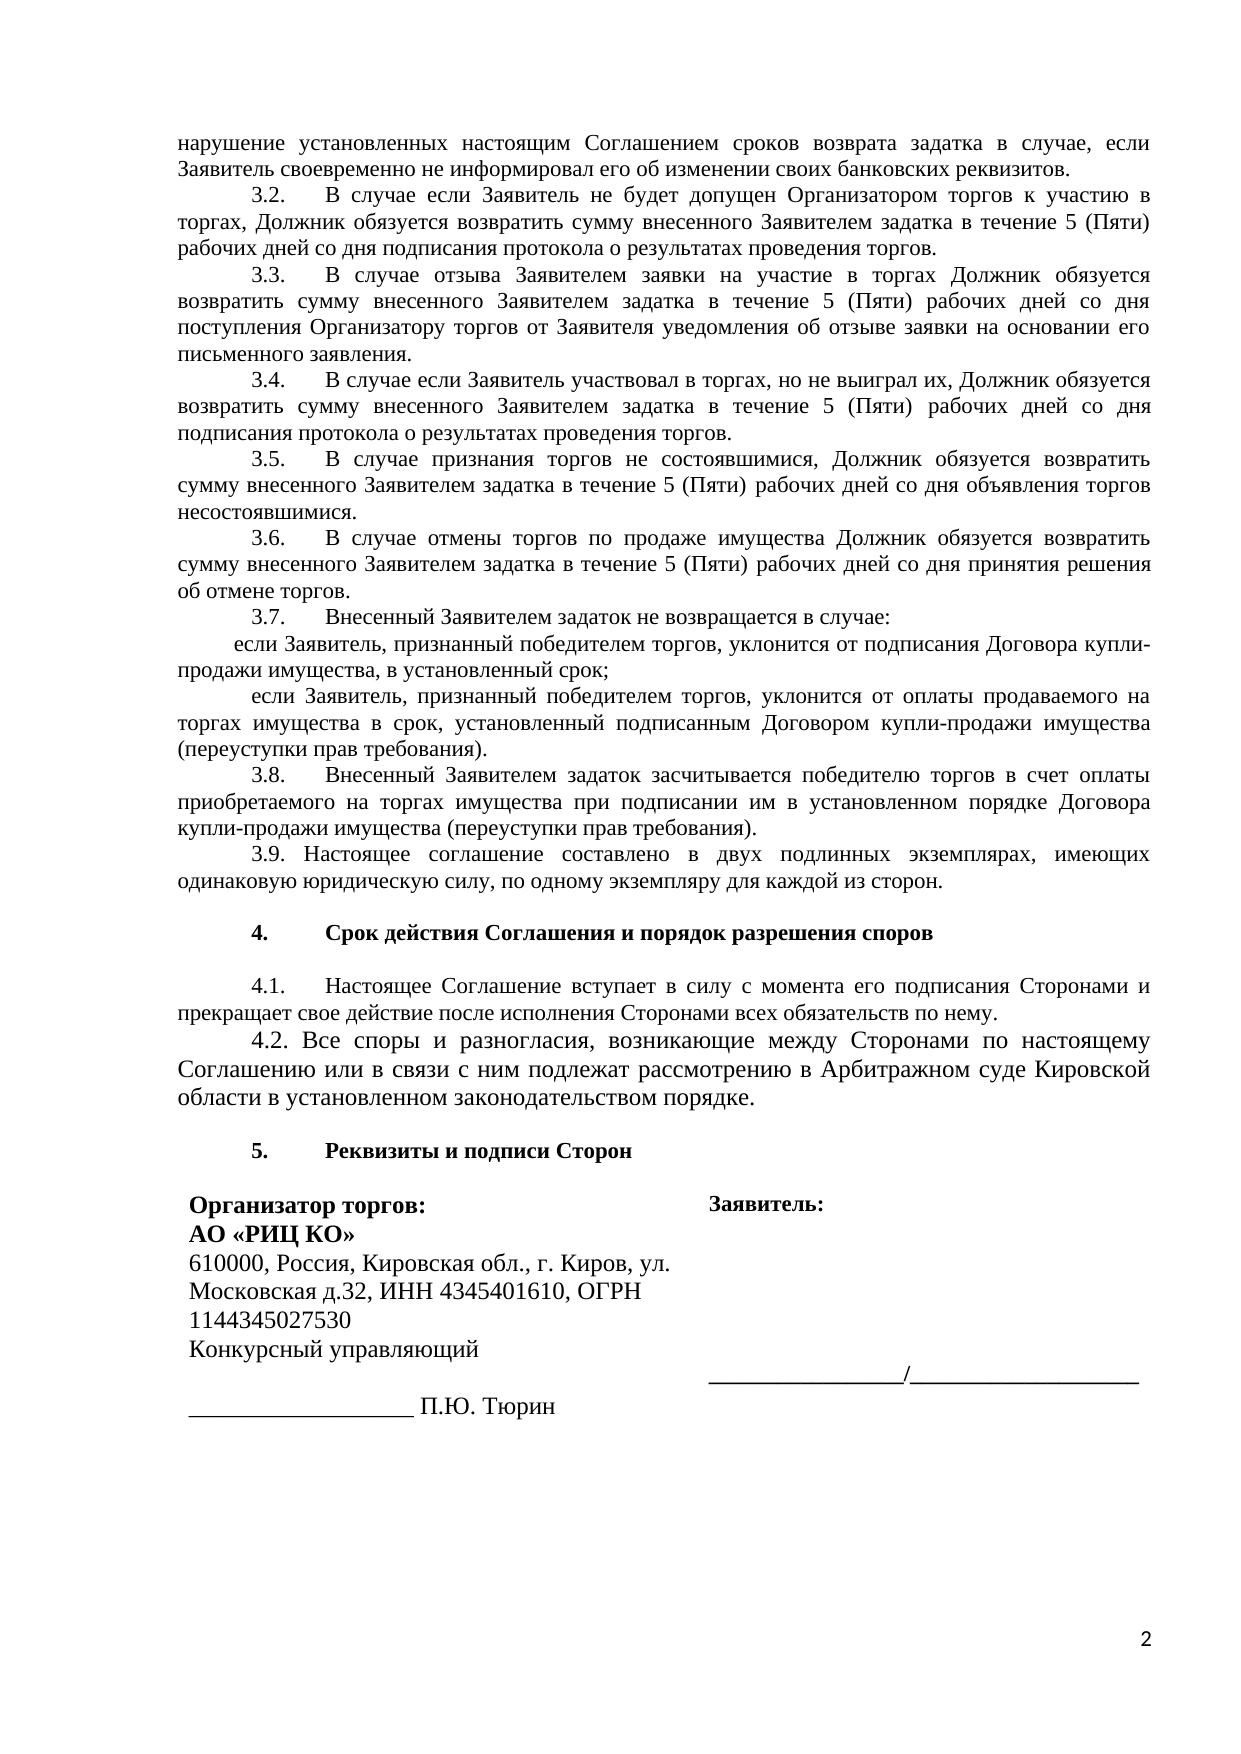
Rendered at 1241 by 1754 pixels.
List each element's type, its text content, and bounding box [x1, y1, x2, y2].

text 3.9. Настоящее соглашение составлено в двух подлинных экземплярах, имеющих одинаковую юридическую силу, по одному экземпляру для каждой из сторон. [177, 840, 1152, 893]
text 3.3. В случае отзыва Заявителем заявки на участие в торгах Должник обязуется возвратить сумму внесенного Заявителем задатка в течение 5 (Пяти) рабочих дней со дня поступления Организатору торгов от Заявителя уведомления об отзыве заявки на основании его письменного заявления. [177, 261, 1152, 366]
text 4.1. Настоящее Соглашение вступает в силу с момента его подписания Сторонами и прекращает свое действие после исполнения Сторонами всех обязательств по нему. [177, 972, 1152, 1025]
text 3.2. В случае если Заявитель не будет допущен Организатором торгов к участию в торгах, Должник обязуется возвратить сумму внесенного Заявителем задатка в течение 5 (Пяти) рабочих дней со дня подписания протокола о результатах проведения торгов. [177, 182, 1152, 261]
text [177, 129, 1152, 182]
text 3.7. Внесенный Заявителем задаток не возвращается в случае: [177, 603, 1152, 629]
table_header Организатор торгов: АО «РИЦ КО» 610000, Россия, Кировская обл., г. Киров, ул. Московская д.32, ИНН 4345401610, ОГРН 1144345027530 Конкурсный управляющий __________________ П.Ю. Тюрин [177, 1190, 697, 1420]
text 3.6. В случае отмены торгов по продаже имущества Должник обязуется возвратить сумму внесенного Заявителем задатка в течение 5 (Пяти) рабочих дней со дня принятия решения об отмене торгов. [177, 524, 1152, 603]
text если Заявитель, признанный победителем торгов, уклонится от подписания Договора купли-продажи имущества, в установленный срок; [177, 629, 1152, 682]
text 5. Реквизиты и подписи Сторон [177, 1137, 1152, 1164]
table_header Заявитель: _________________/____________________ [698, 1190, 1152, 1420]
text 4. Срок действия Соглашения и порядок разрешения споров [177, 919, 1152, 946]
text 4.2. Все споры и разногласия, возникающие между Сторонами по настоящему Соглашению или в связи с ним подлежат рассмотрению в Арбитражном суде Кировской области в установленном законодательством порядке. [177, 1025, 1152, 1111]
text если Заявитель, признанный победителем торгов, уклонится от оплаты продаваемого на торгах имущества в срок, установленный подписанным Договором купли-продажи имущества (переуступки прав требования). [177, 682, 1152, 761]
text 3.5. В случае признания торгов не состоявшимися, Должник обязуется возвратить сумму внесенного Заявителем задатка в течение 5 (Пяти) рабочих дней со дня объявления торгов несостоявшимися. [177, 445, 1152, 524]
text 3.8. Внесенный Заявителем задаток засчитывается победителю торгов в счет оплаты приобретаемого на торгах имущества при подписании им в установленном порядке Договора купли-продажи имущества (переуступки прав требования). [177, 761, 1152, 840]
text 3.4. В случае если Заявитель участвовал в торгах, но не выиграл их, Должник обязуется возвратить сумму внесенного Заявителем задатка в течение 5 (Пяти) рабочих дней со дня подписания протокола о результатах проведения торгов. [177, 366, 1152, 445]
